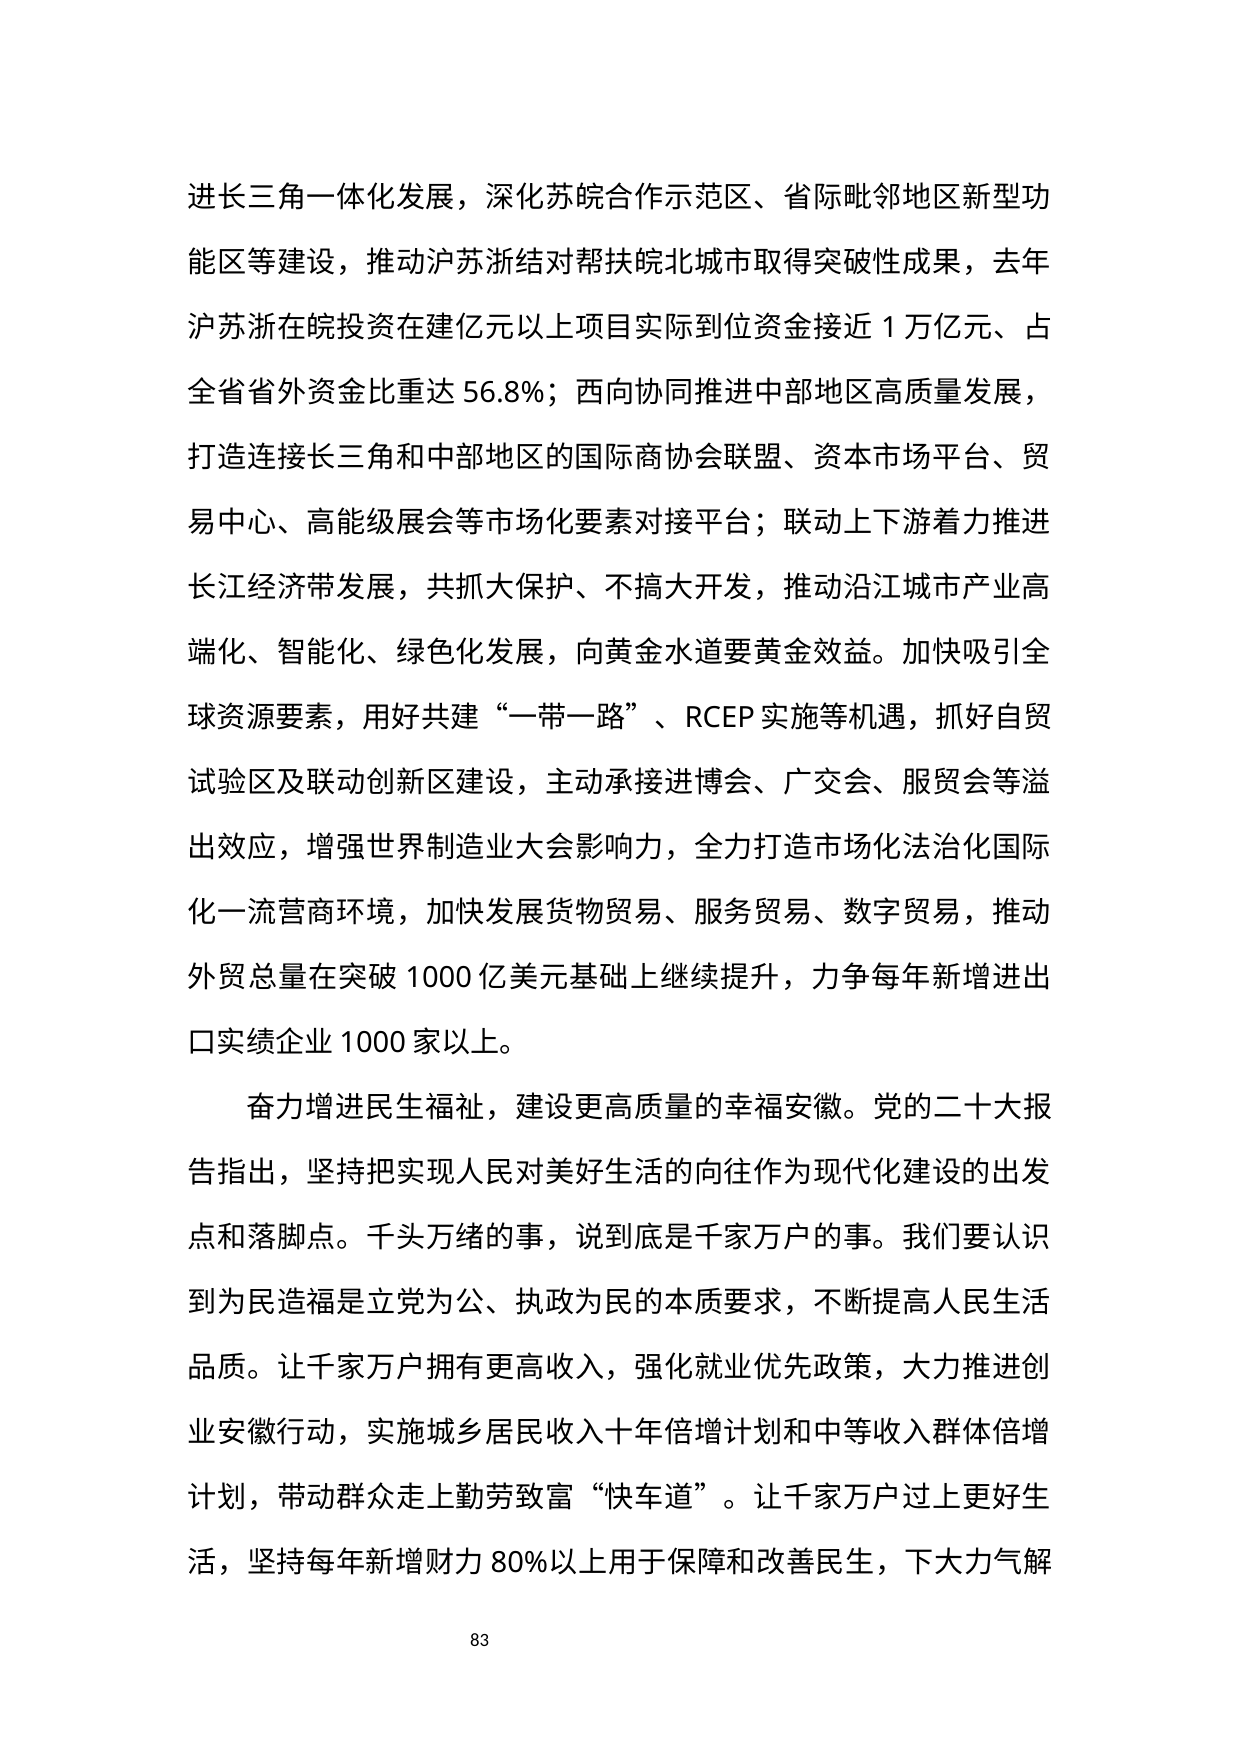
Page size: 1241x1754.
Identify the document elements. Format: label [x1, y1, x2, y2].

text [187, 162, 1053, 1072]
text [187, 1072, 1053, 1592]
